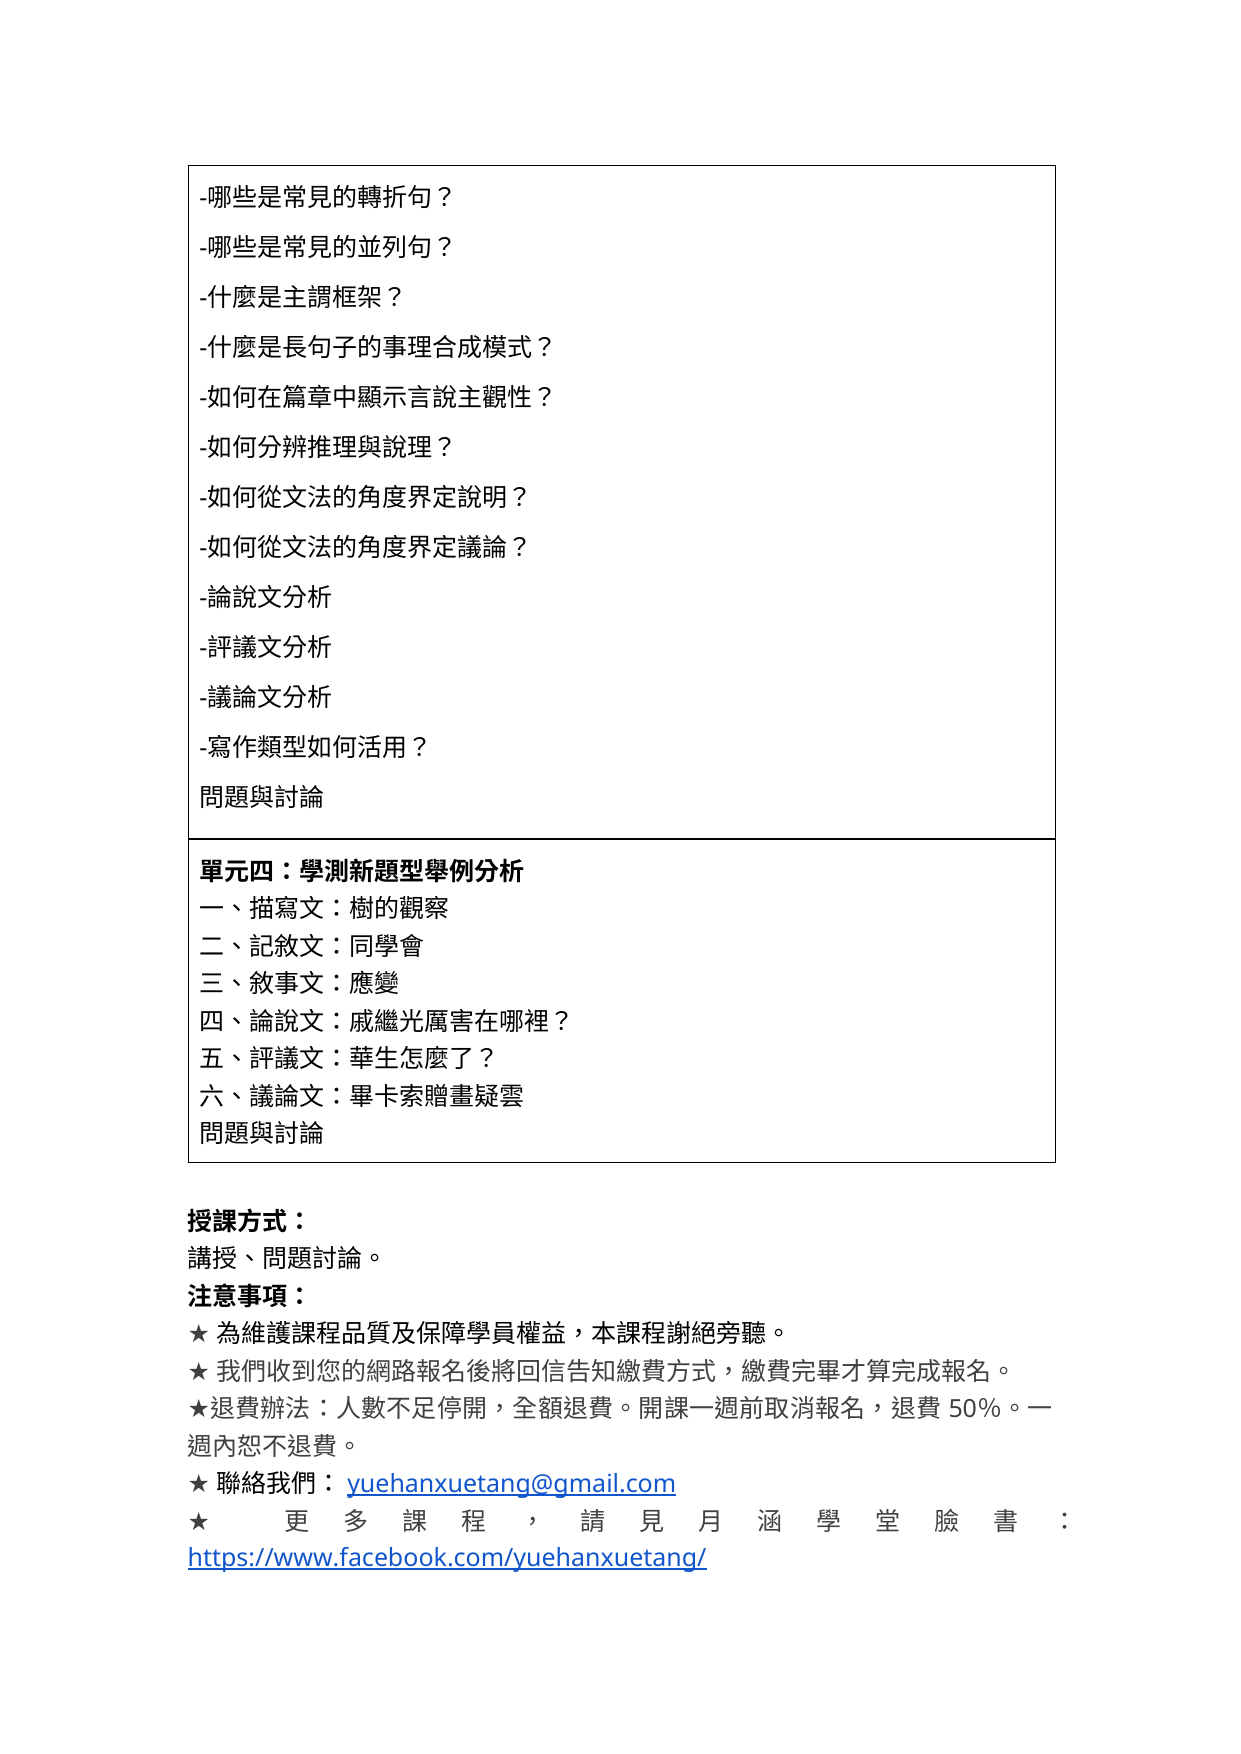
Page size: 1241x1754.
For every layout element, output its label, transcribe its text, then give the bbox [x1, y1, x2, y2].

text ★ 聯絡我們： yuehanxuetang@gmail.com [187, 1463, 1053, 1500]
text 講授、問題討論。 [187, 1238, 1053, 1275]
text ★ 為維護課程品質及保障學員權益，本課程謝絕旁聽。 [187, 1313, 1053, 1350]
text ★退費辦法：人數不足停開，全額退費。開課一週前取消報名，退費50％。一 週內恕不退費。 [187, 1388, 1053, 1463]
table_cell 單元四：學測新題型舉例分析 一、描寫文：樹的觀察 二、記敘文：同學會 三、敘事文：應變 四、論說文：戚繼光厲害在哪裡？ 五、評議文：華生怎麼了？ 六、議論文：畢卡索贈畫疑雲 問題與討論 [189, 840, 1055, 1161]
text ★ 我們收到您的網路報名後將回信告知繳費方式，繳費完畢才算完成報名。 [187, 1350, 1053, 1388]
text 授課方式： [187, 1200, 1053, 1238]
text ★ 更多課程，請見月涵學堂臉書：https://www.facebook.com/yuehanxuetang/ [187, 1500, 1053, 1575]
text 注意事項： [187, 1275, 1053, 1313]
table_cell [189, 166, 1055, 838]
